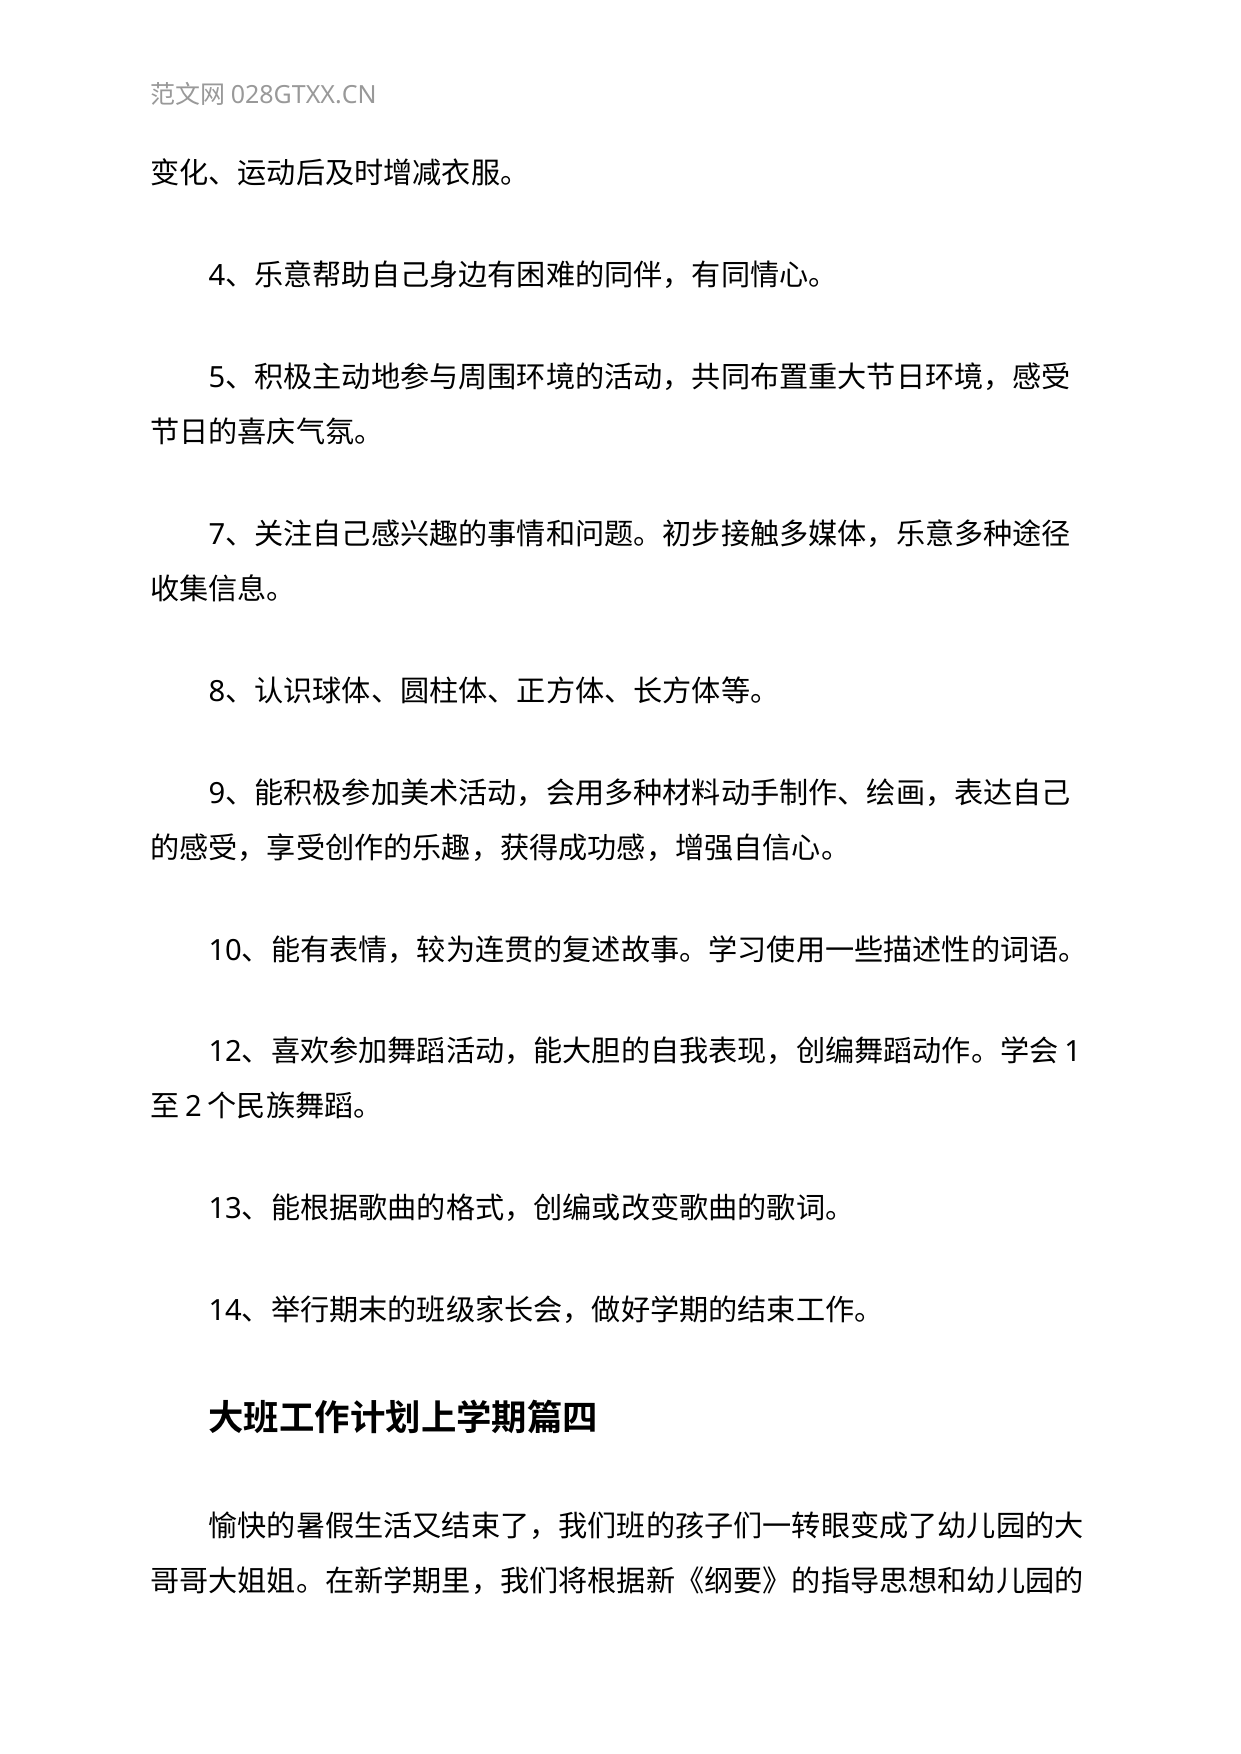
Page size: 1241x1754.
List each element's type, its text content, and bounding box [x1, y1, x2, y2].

text 9、能积极参加美术活动，会用多种材料动手制作、绘画，表达自己的感受，享受创作的乐趣，获得成功感，增强自信心。 [150, 769, 1090, 867]
text 13、能根据歌曲的格式，创编或改变歌曲的歌词。 [150, 1185, 1090, 1227]
text 5、积极主动地参与周围环境的活动，共同布置重大节日环境，感受节日的喜庆气氛。 [150, 354, 1090, 451]
text 12、喜欢参加舞蹈活动，能大胆的自我表现，创编舞蹈动作。学会1至2个民族舞蹈。 [150, 1028, 1090, 1125]
text 10、能有表情，较为连贯的复述故事。学习使用一些描述性的词语。 [150, 926, 1090, 968]
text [150, 1502, 1090, 1599]
text 7、关注自己感兴趣的事情和问题。初步接触多媒体，乐意多种途径收集信息。 [150, 511, 1090, 608]
text 4、乐意帮助自己身边有困难的同伴，有同情心。 [150, 252, 1090, 294]
text 14、举行期末的班级家长会，做好学期的结束工作。 [150, 1287, 1090, 1329]
text 8、认识球体、圆柱体、正方体、长方体等。 [150, 667, 1090, 710]
text 大班工作计划上学期篇四 [150, 1389, 1090, 1440]
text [150, 150, 1090, 192]
